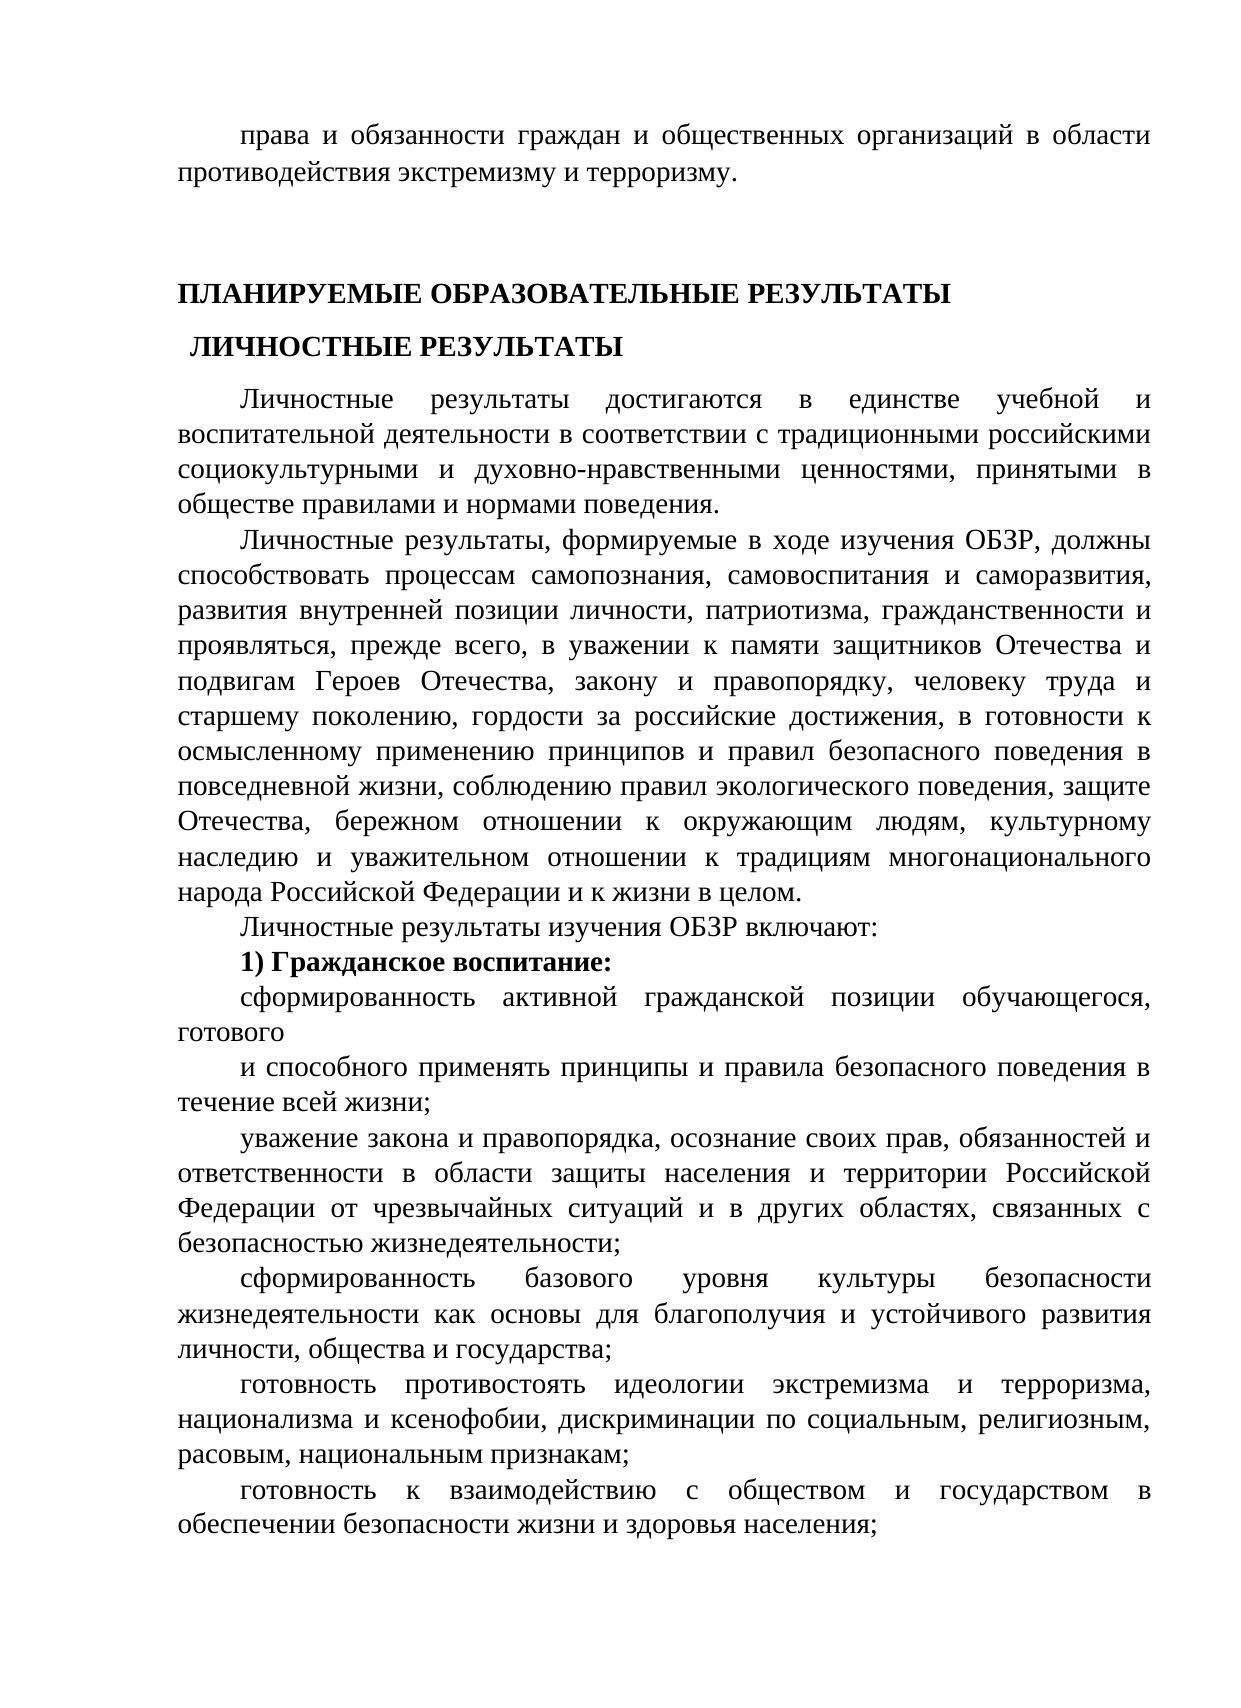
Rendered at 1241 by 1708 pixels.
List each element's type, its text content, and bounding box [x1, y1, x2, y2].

text права и обязанности граждан и общественных организаций в области противодействия экстремизму и терроризму. [177, 117, 1151, 187]
text Личностные результаты, формируемые в ходе изучения ОБЗР, должны способствовать процессам самопознания, самовоспитания и саморазвития, развития внутренней позиции личности, патриотизма, гражданственности и проявляться, прежде всего, в уважении к памяти защитников Отечества и подвигам Героев Отечества, закону и правопорядку, человеку труда и старшему поколению, гордости за российские достижения, в готовности к осмысленному применению принципов и правил безопасного поведения в повседневной жизни, соблюдению правил экологического поведения, защите Отечества, бережном отношении к окружающим людям, культурному наследию и уважительном отношении к традициям многонационального народа Российской Федерации и к жизни в целом. [177, 522, 1152, 907]
text сформированность активной гражданской позиции обучающегося, готового [177, 979, 1152, 1047]
subtitle ПЛАНИРУЕМЫЕ ОБРАЗОВАТЕЛЬНЫЕ РЕЗУЛЬТАТЫ ЛИЧНОСТНЫЕ РЕЗУЛЬТАТЫ [177, 276, 1163, 362]
text уважение закона и правопорядка, осознание своих прав, обязанностей и ответственности в области защиты населения и территории Российской Федерации от чрезвычайных ситуаций и в других областях, связанных с безопасностью жизнедеятельности; [177, 1120, 1152, 1259]
text готовность противостоять идеологии экстремизма и терроризма, национализма и ксенофобии, дискриминации по социальным, религиозным, расовым, национальным признакам; [177, 1366, 1152, 1470]
text готовность к взаимодействию с обществом и государством в обеспечении безопасности жизни и здоровья населения; [177, 1472, 1152, 1540]
text Личностные результаты изучения ОБЗР включают: [240, 909, 1163, 943]
text сформированность базового уровня культуры безопасности жизнедеятельности как основы для благополучия и устойчивого развития личности, общества и государства; [177, 1261, 1152, 1364]
subtitle Гражданское воспитание: [240, 944, 1163, 978]
text Личностные результаты достигаются в единстве учебной и воспитательной деятельности в соответствии с традиционными российскими социокультурными и духовно-нравственными ценностями, принятыми в обществе правилами и нормами поведения. [177, 381, 1152, 520]
text и способного применять принципы и правила безопасного поведения в течение всей жизни; [177, 1049, 1151, 1118]
